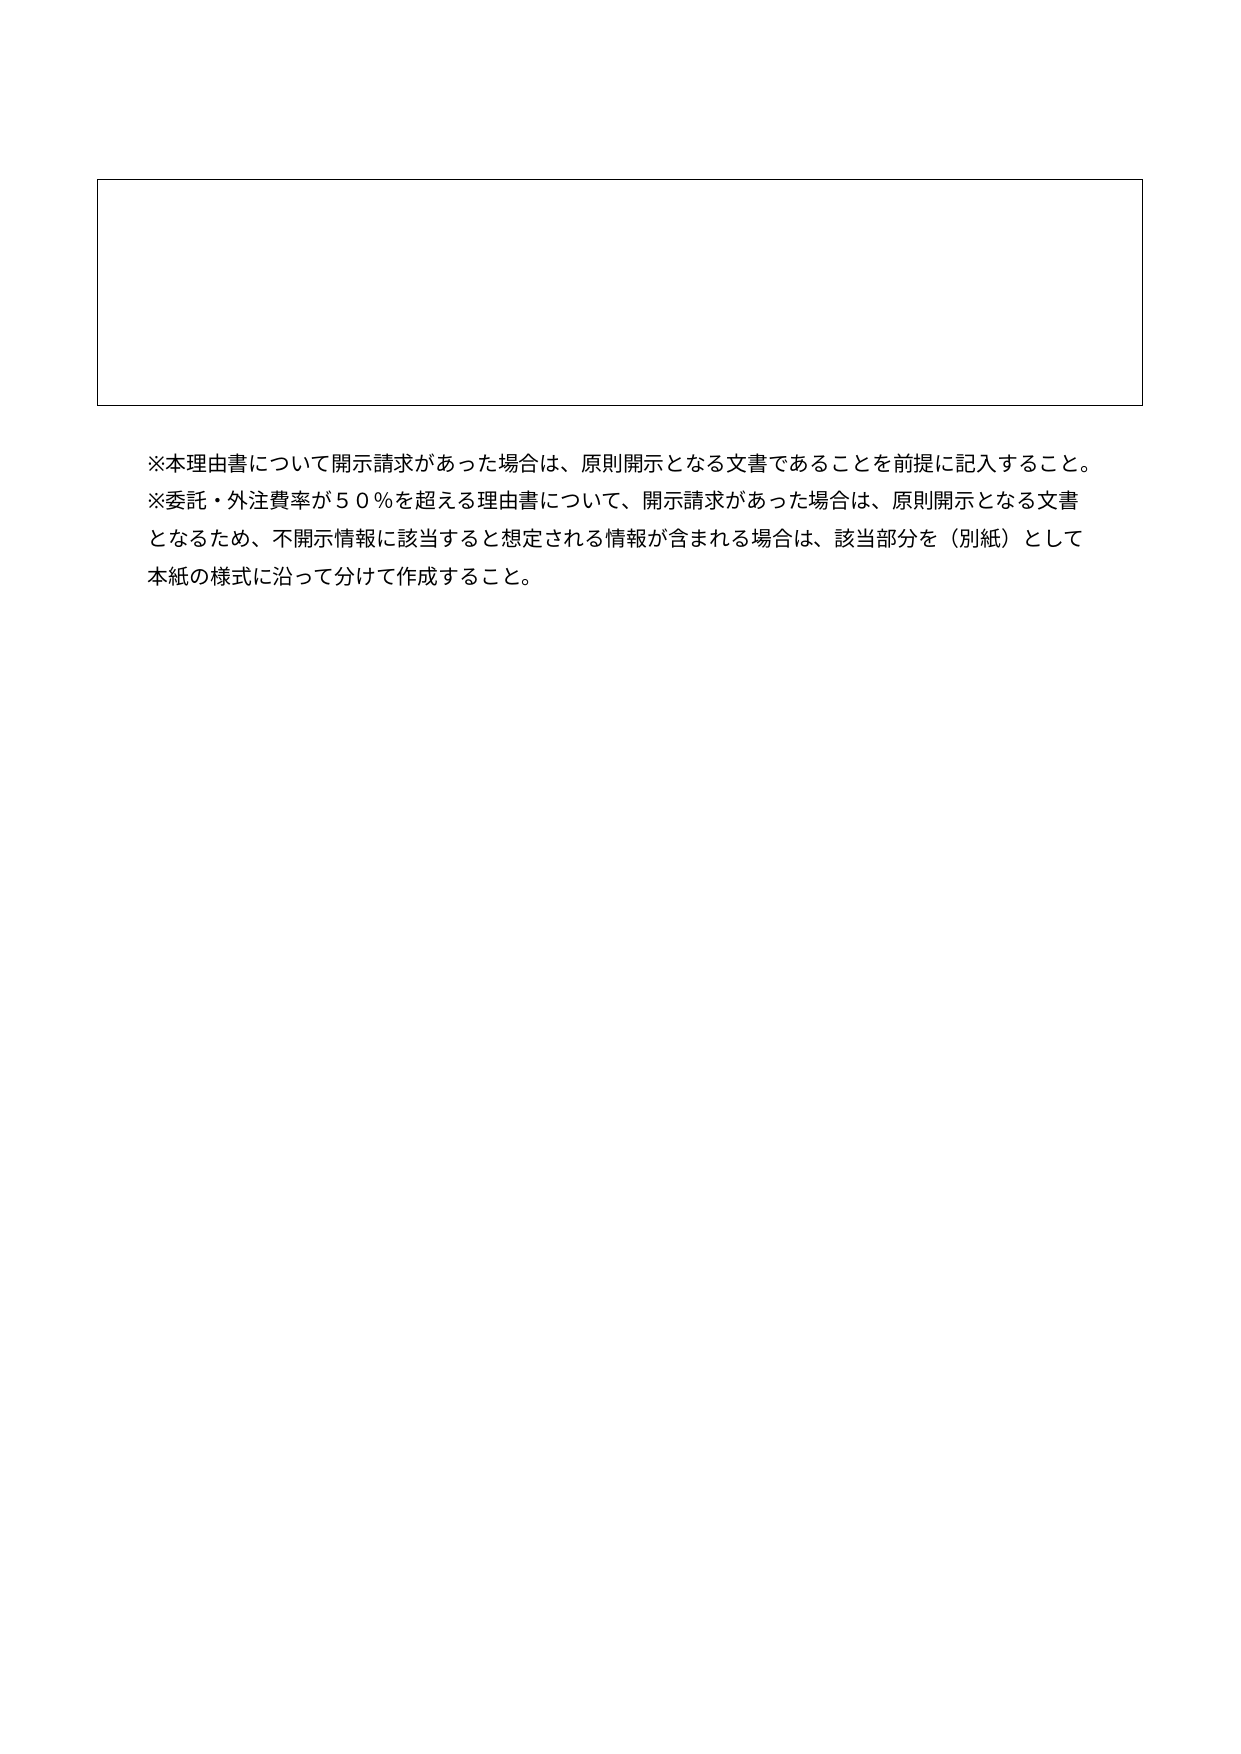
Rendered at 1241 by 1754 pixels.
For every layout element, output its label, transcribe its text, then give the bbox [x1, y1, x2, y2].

text ※委託・外注費率が５０％を超える理由書について、開示請求があった場合は、原則開示となる文書となるため、不開示情報に該当すると想定される情報が含まれる場合は、該当部分を（別紙）として本紙の様式に沿って分けて作成すること。 [148, 481, 1092, 594]
text ※本理由書について開示請求があった場合は、原則開示となる文書であることを前提に記入すること。 [148, 444, 1092, 481]
